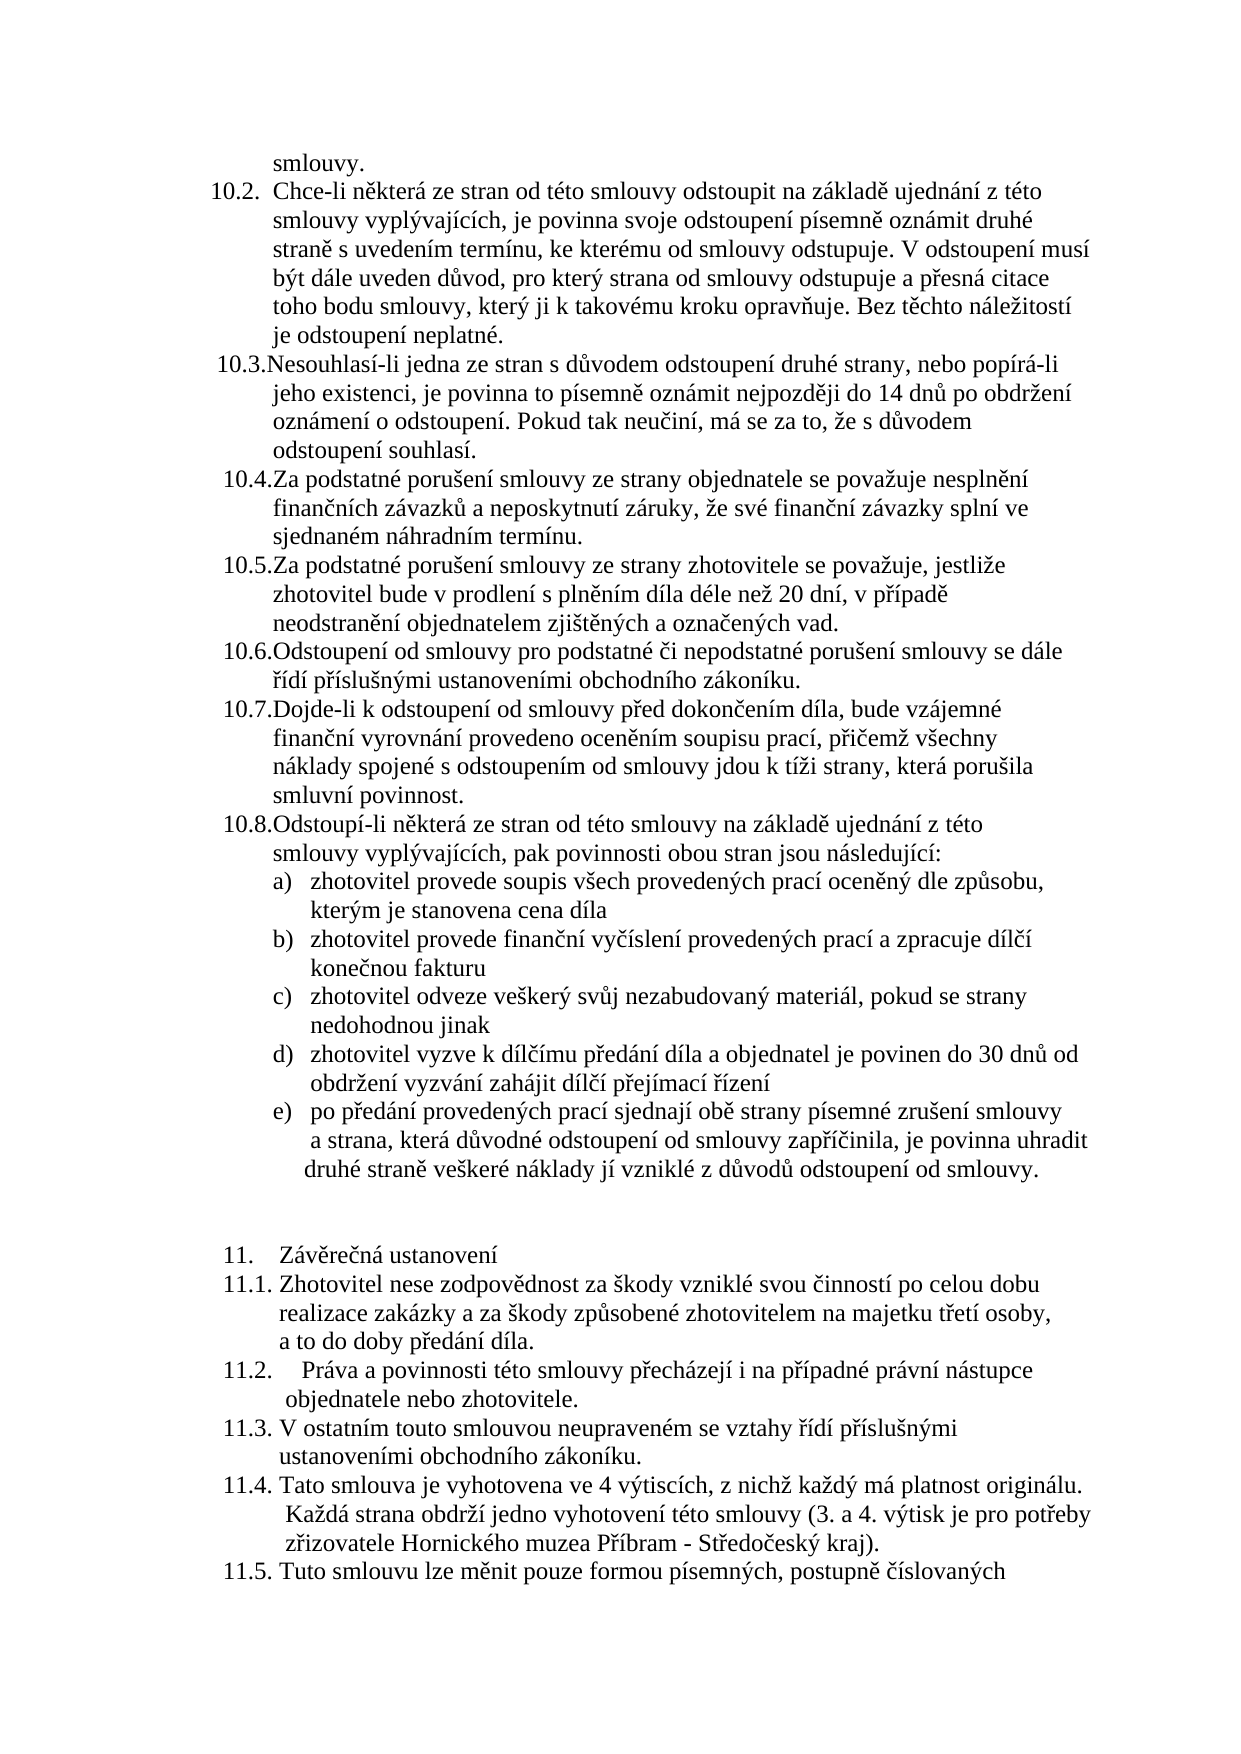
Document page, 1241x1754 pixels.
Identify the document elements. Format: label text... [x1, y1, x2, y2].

text 10.5.Za podstatné porušení smlouvy ze strany zhotovitele se považuje, jestliže [223, 550, 1093, 579]
text 11.5. Tuto smlouvu lze měnit pouze formou písemných, postupně číslovaných [223, 1556, 1093, 1585]
text 10.3.Nesouhlasí-li jedna ze stran s důvodem odstoupení druhé strany, nebo popírá-li [148, 349, 1093, 378]
text druhé straně veškeré náklady jí vzniklé z důvodů odstoupení od smlouvy. [273, 1154, 1093, 1183]
text být dále uveden důvod, pro který strana od smlouvy odstupuje a přesná citace [223, 263, 1093, 291]
text sjednaném náhradním termínu. [223, 521, 1093, 550]
text ustanoveními obchodního zákoníku. [223, 1441, 1093, 1470]
text Každá strana obdrží jedno vyhotovení této smlouvy ( 4. výtisk je pro potřeby [223, 1499, 1093, 1528]
text 10.7.Dojde-li k odstoupení od smlouvy před dokončením díla, bude vzájemné [223, 694, 1093, 723]
text je odstoupení neplatné. [223, 320, 1093, 349]
text odstoupení souhlasí. [223, 435, 1093, 464]
text finanční vyrovnání provedeno oceněním soupisu prací, přičemž všechny [223, 723, 1093, 751]
list Práva a povinnosti této smlouvy přecházejí i na případné právní nástupce [223, 1355, 1093, 1384]
text 11.4. Tato smlouva je vyhotovena ve 4 výtiscích, z nichž každý má platnost originálu. [223, 1470, 1093, 1499]
text nedohodnou jinak [273, 1010, 1093, 1039]
text zhotovitel bude v prodlení s plněním díla déle než 20 dní, v případě [223, 579, 1093, 608]
text smluvní povinnost. [223, 780, 1093, 809]
text smlouvy vyplývajících, pak povinnosti obou stran jsou následující: [223, 838, 1093, 866]
text jeho existenci, je povinna to písemně oznámit nejpozději do 14 dnů po obdržení [223, 378, 1093, 406]
text objednatele nebo zhotovitele. [223, 1384, 1093, 1413]
list zhotovitel vyzve k dílčímu předání díla a objednatel je povinen do 30 dnů od [273, 1039, 1093, 1068]
list zhotovitel provede finanční vyčíslení provedených prací a zpracuje dílčí [273, 924, 1093, 953]
text zřizovatele Hornického muzea Příbram - Středočeský kraj). [223, 1528, 1093, 1556]
text a to do doby předání díla. [223, 1326, 1093, 1355]
text finančních závazků a neposkytnutí záruky, že své finanční závazky splní ve [223, 493, 1093, 521]
text 11. Závěrečná ustanovení [148, 1240, 1093, 1269]
text toho bodu smlouvy, který ji k takovému kroku opravňuje. Bez těchto náležitostí [223, 291, 1093, 320]
text smlouvy vyplývajících, je povinna svoje odstoupení písemně oznámit druhé [223, 205, 1093, 234]
text smlouvy. [148, 148, 1093, 176]
list po předání provedených prací sjednají obě strany písemné zrušení smlouvy [273, 1096, 1093, 1125]
text 10.6.Odstoupení od smlouvy pro podstatné či nepodstatné porušení smlouvy se dále [223, 636, 1093, 665]
text oznámení o odstoupení. Pokud tak neučiní, má se za to, že s důvodem [223, 406, 1093, 435]
text kterým je stanovena cena díla [273, 895, 1093, 924]
text 10.4.Za podstatné porušení smlouvy ze strany objednatele se považuje nesplnění [223, 464, 1093, 493]
list zhotovitel odveze veškerý svůj nezabudovaný materiál, pokud se strany [273, 981, 1093, 1010]
text konečnou fakturu [273, 953, 1093, 981]
text 10.2. Chce-li některá ze stran od této smlouvy odstoupit na základě ujednání z této [148, 176, 1093, 205]
list zhotovitel provede soupis všech provedených prací oceněný dle způsobu, [273, 866, 1093, 895]
text 11.3. V ostatním touto smlouvou neupraveném se vztahy řídí příslušnými [223, 1413, 1093, 1441]
text řídí příslušnými ustanoveními obchodního zákoníku. [223, 665, 1093, 694]
text realizace zakázky a za škody způsobené zhotovitelem na majetku třetí osoby, [223, 1298, 1093, 1326]
text straně s uvedením termínu, ke kterému od smlouvy odstupuje. V odstoupení musí [223, 234, 1093, 263]
text 10.8.Odstoupí-li některá ze stran od této smlouvy na základě ujednání z této [223, 809, 1093, 838]
text neodstranění objednatelem zjištěných a označených vad. [223, 608, 1093, 636]
text a strana, která důvodné odstoupení od smlouvy zapříčinila, je povinna uhradit [273, 1125, 1093, 1154]
text obdržení vyzvání zahájit dílčí přejímací řízení [273, 1068, 1093, 1096]
text 11.1. Zhotovitel nese zodpovědnost za škody vzniklé svou činností po celou dobu [223, 1269, 1093, 1298]
text náklady spojené s odstoupením od smlouvy jdou k tíži strany, která porušila [223, 751, 1093, 780]
